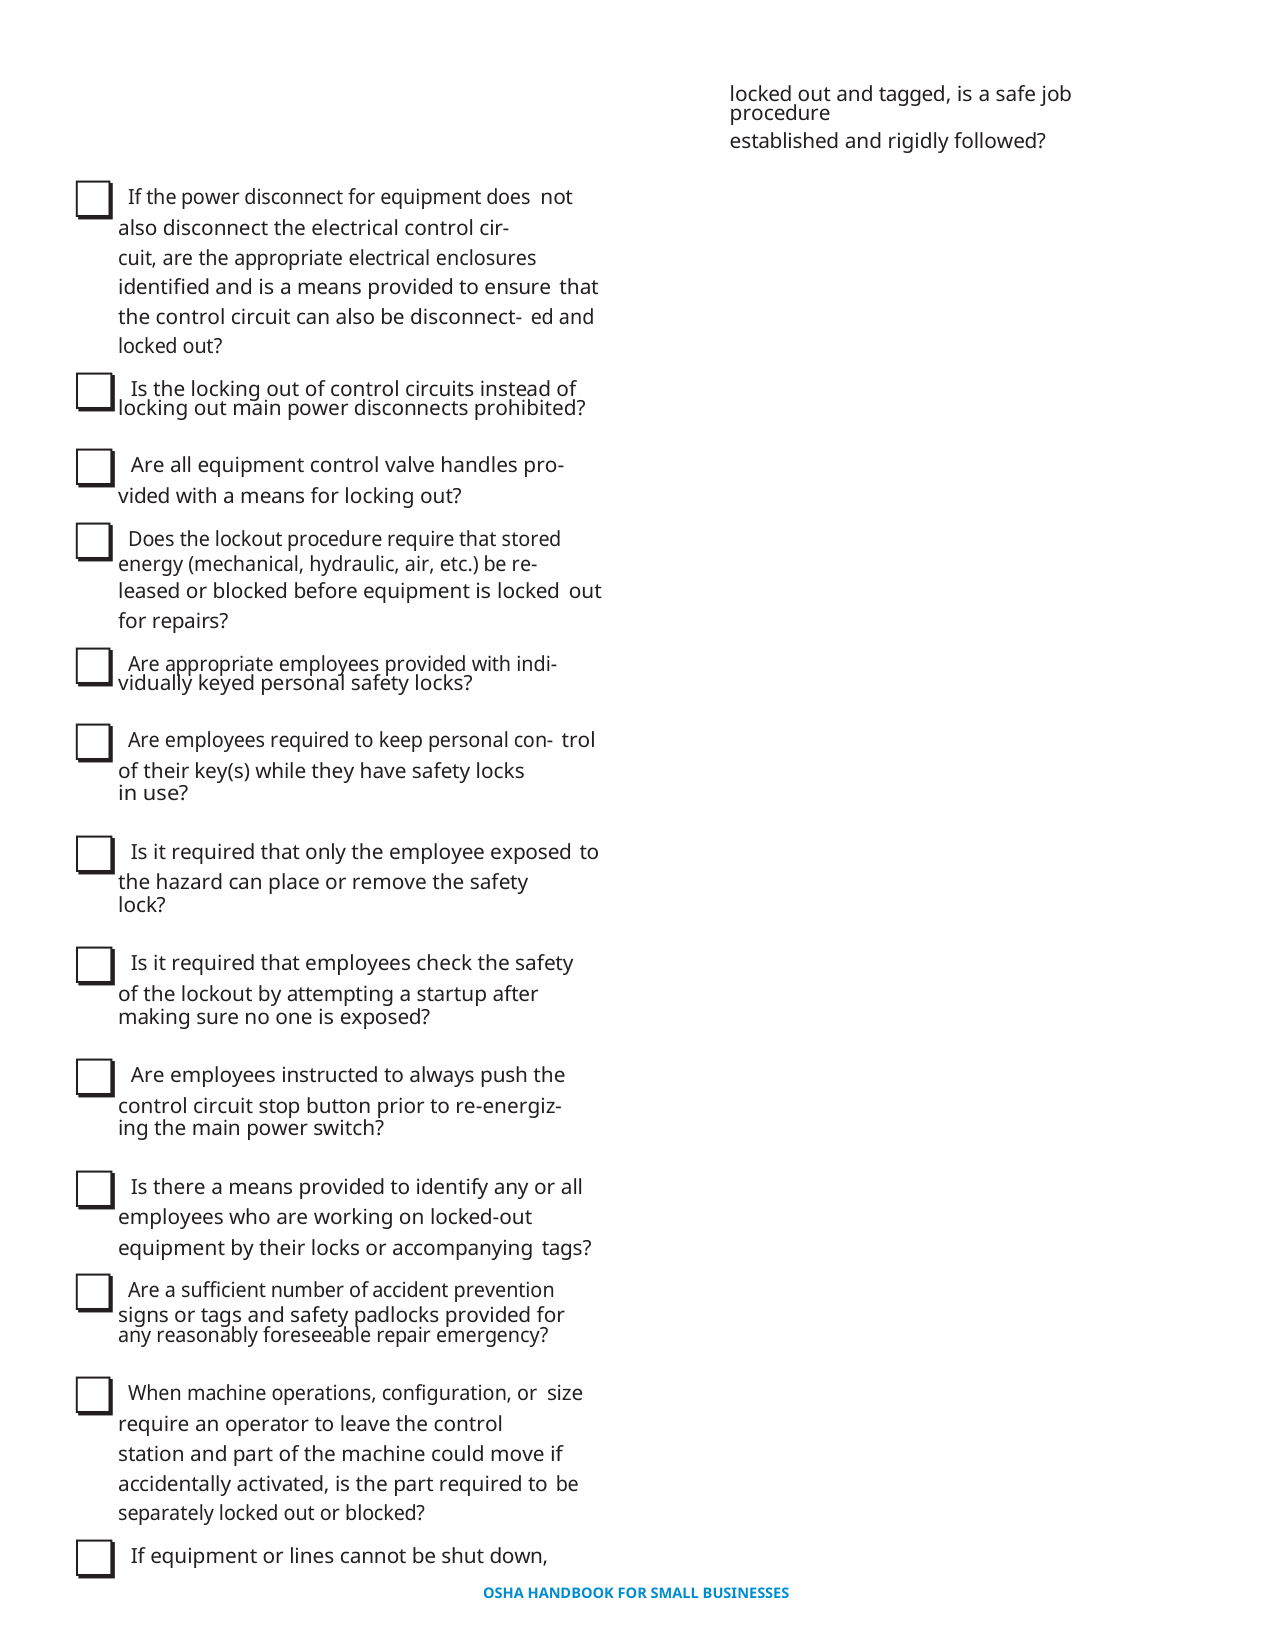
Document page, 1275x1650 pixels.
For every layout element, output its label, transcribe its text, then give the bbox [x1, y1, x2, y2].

text in use? [118, 786, 608, 804]
text ❏ Are a sufficient number of accident prevention [73, 1262, 608, 1307]
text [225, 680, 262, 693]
text ❏ Are employees required to keep personal con- trol of their key(s) while they have safety locks [73, 694, 619, 784]
text established and rigidly followed? [729, 126, 1173, 154]
text ❏ Is it required that only the employee exposed to the hazard can place or remove the safety [73, 806, 602, 896]
text ❏ Are appropriate employees provided with indi- [73, 636, 625, 680]
text ❏ Is it required that employees check the safety of the lockout by attempting a startup after [73, 918, 602, 1007]
text ❏ Is the locking out of control circuits instead of [73, 361, 608, 406]
text ❏ Are all equipment control valve handles pro- vided with a means for locking out? [73, 420, 602, 509]
text locked out and tagged, is a safe job procedure [729, 85, 1173, 125]
text cuit, are the appropriate electrical enclosures identified and is a means provided to ensure that the control circuit can also be disconnect- ed and locked out? [118, 243, 619, 360]
text ❏ Is there a means provided to identify any or all employees who are working on locked-out [73, 1141, 619, 1231]
text signs or tags and safety padlocks provided for [118, 1307, 608, 1326]
text ❏ If equipment or lines cannot be shut down, [73, 1528, 608, 1572]
text making sure no one is exposed? [118, 1009, 608, 1028]
text ❏ If the power disconnect for equipment does not also disconnect the electrical control cir- [73, 151, 602, 241]
text equipment by their locks or accompanying tags? [118, 1233, 602, 1261]
text ❏ Are employees instructed to always push the control circuit stop button prior to re-energiz- [73, 1029, 602, 1119]
text vidually keyed personal safety locks? [403, 680, 608, 693]
text ❏ Does the lockout procedure require that stored [73, 509, 608, 556]
text leased or blocked before equipment is locked out for repairs? [118, 577, 602, 634]
text lock? [118, 898, 608, 916]
text ing the main power switch? [118, 1121, 608, 1139]
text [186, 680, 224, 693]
text station and part of the machine could move if accidentally activated, is the part required to be separately locked out or blocked? [118, 1439, 602, 1527]
text ❏ When machine operations, configuration, or size require an operator to leave the control [73, 1348, 602, 1437]
text energy (mechanical, hydraulic, air, etc.) be re- [118, 556, 608, 576]
text any reasonably foreseeable repair emergency? [118, 1327, 625, 1346]
